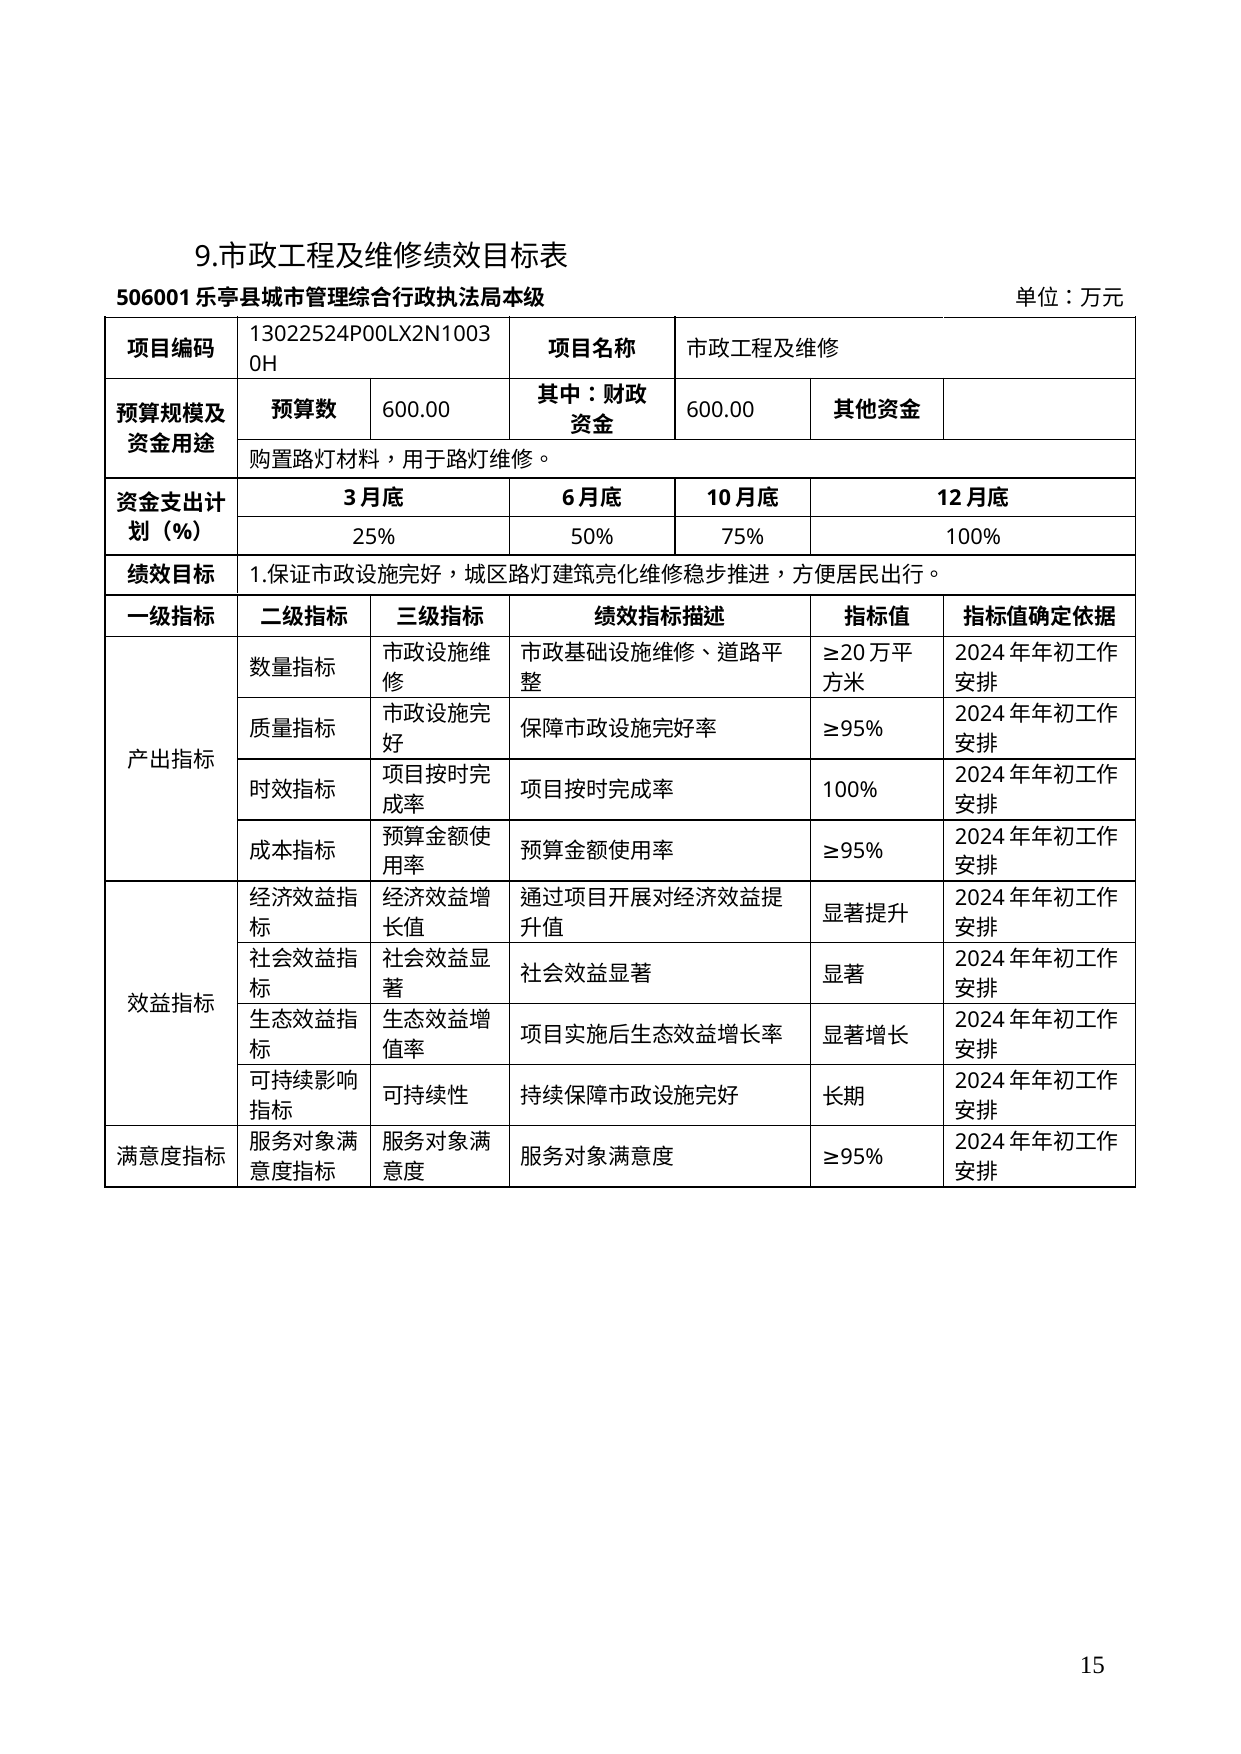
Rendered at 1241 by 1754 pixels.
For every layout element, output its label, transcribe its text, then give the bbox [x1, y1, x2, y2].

table_cell 产出指标 [106, 637, 237, 880]
table_cell 2024年年初工作安排 [944, 1004, 1135, 1064]
table_cell ≥95% [811, 821, 943, 880]
table_header 506001乐亭县城市管理综合行政执法局本级 [106, 277, 943, 316]
table_cell ≥95% [811, 698, 943, 758]
table_cell 600.00 [676, 379, 810, 439]
table_cell 长期 [811, 1065, 943, 1125]
table_cell 服务对象满意度 [510, 1126, 810, 1186]
table_cell 社会效益显著 [371, 943, 509, 1002]
table_cell 13022524P00LX2N10030H [238, 318, 509, 378]
table_header 绩效指标描述 [510, 596, 810, 636]
table_header 指标值确定依据 [944, 596, 1135, 636]
table_cell 社会效益显著 [510, 943, 810, 1002]
text 9.市政工程及维修绩效目标表 [136, 235, 1104, 275]
table_cell 显著提升 [811, 882, 943, 941]
table_cell 25% [238, 517, 509, 554]
table_cell ≥20万平方米 [811, 637, 943, 697]
table_cell 2024年年初工作安排 [944, 698, 1135, 758]
table_cell 绩效目标 [106, 556, 237, 592]
table_cell 2024年年初工作安排 [944, 1126, 1135, 1186]
table_cell 市政设施维修 [371, 637, 509, 697]
table_cell 质量指标 [238, 698, 370, 758]
table_cell 显著 [811, 943, 943, 1002]
table_cell 项目编码 [106, 318, 237, 378]
table_header 三级指标 [371, 596, 509, 636]
table_cell 数量指标 [238, 637, 370, 697]
table_cell 100% [811, 760, 943, 819]
table_cell 其他资金 [811, 379, 943, 439]
table_cell ≥95% [811, 1126, 943, 1186]
table_cell 市政基础设施维修、道路平整 [510, 637, 810, 697]
table_cell 10月底 [676, 479, 810, 516]
table_cell 预算数 [238, 379, 370, 439]
table_cell 效益指标 [106, 882, 237, 1125]
table_cell 服务对象满意度指标 [238, 1126, 370, 1186]
table_cell 75% [676, 517, 810, 554]
table_cell 保障市政设施完好率 [510, 698, 810, 758]
table_cell 生态效益指标 [238, 1004, 370, 1064]
table_cell 6月底 [510, 479, 674, 516]
table_header 一级指标 [106, 596, 237, 636]
table_cell 100% [811, 517, 1135, 554]
table_cell 经济效益增长值 [371, 882, 509, 941]
table_cell 1.保证市政设施完好，城区路灯建筑亮化维修稳步推进，方便居民出行。 [238, 556, 1135, 592]
table_cell 经济效益指标 [238, 882, 370, 941]
table_cell 满意度指标 [106, 1126, 237, 1186]
table_cell 2024年年初工作安排 [944, 637, 1135, 697]
table_cell 通过项目开展对经济效益提升值 [510, 882, 810, 941]
table_header 单位：万元 [944, 277, 1135, 316]
table_cell 2024年年初工作安排 [944, 943, 1135, 1002]
table_cell 成本指标 [238, 821, 370, 880]
table_cell 购置路灯材料，用于路灯维修。 [238, 440, 1135, 477]
table_cell 市政设施完好 [371, 698, 509, 758]
table_cell 社会效益指标 [238, 943, 370, 1002]
table_cell 项目按时完成率 [371, 760, 509, 819]
table_cell 时效指标 [238, 760, 370, 819]
table_cell 项目按时完成率 [510, 760, 810, 819]
table_cell 50% [510, 517, 674, 554]
table_cell 生态效益增值率 [371, 1004, 509, 1064]
table_cell 600.00 [371, 379, 509, 439]
table_cell 显著增长 [811, 1004, 943, 1064]
table_cell 预算金额使用率 [371, 821, 509, 880]
table_cell 市政工程及维修 [676, 318, 1135, 378]
table_cell 项目实施后生态效益增长率 [510, 1004, 810, 1064]
table_cell [944, 379, 1135, 439]
table_cell 2024年年初工作安排 [944, 882, 1135, 941]
table_cell 持续保障市政设施完好 [510, 1065, 810, 1125]
table_cell 资金支出计划（%） [106, 479, 237, 554]
table_cell 可持续影响指标 [238, 1065, 370, 1125]
table_cell 12月底 [811, 479, 1135, 516]
table_cell 预算规模及资金用途 [106, 379, 237, 477]
table_header 二级指标 [238, 596, 370, 636]
table_cell 2024年年初工作安排 [944, 1065, 1135, 1125]
table_cell 预算金额使用率 [510, 821, 810, 880]
table_cell 3月底 [238, 479, 509, 516]
table_header 指标值 [811, 596, 943, 636]
table_cell 项目名称 [510, 318, 674, 378]
table_cell 其中：财政 资金 [510, 379, 674, 439]
table_cell 2024年年初工作安排 [944, 760, 1135, 819]
table_cell 可持续性 [371, 1065, 509, 1125]
table_cell 服务对象满意度 [371, 1126, 509, 1186]
table_cell 2024年年初工作安排 [944, 821, 1135, 880]
